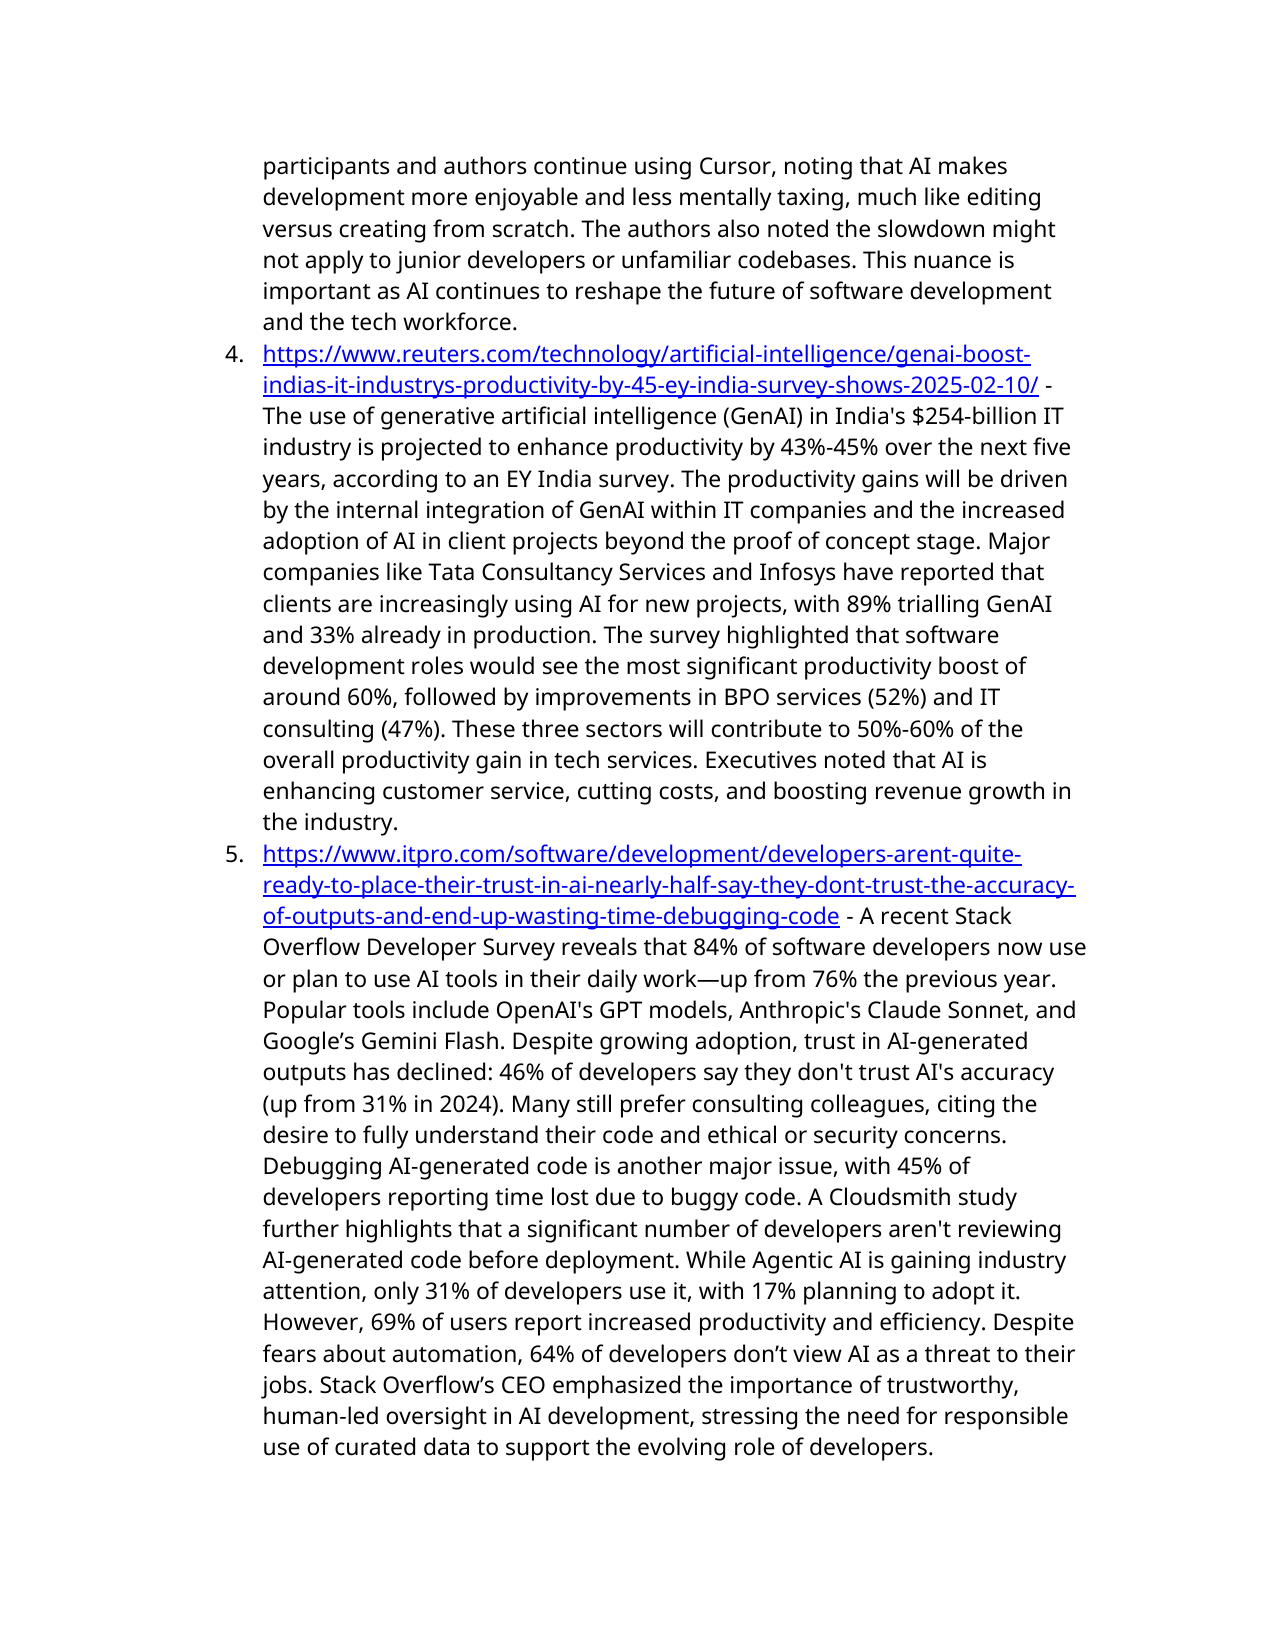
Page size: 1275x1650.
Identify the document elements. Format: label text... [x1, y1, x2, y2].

list https://www.itpro.com/software/development/developers-arent-quite-ready-to-place-their-trust-in-ai-nearly-half-say-they-dont-trust-the-accuracy-of-outputs-and-end-up-wasting-time-debugging-code - A recent Stack Overflow Developer Survey reveals that 84% of software developers now use or plan to use AI tools in their daily work—up from 76% the previous year. Popular tools include OpenAI's GPT models, Anthropic's Claude Sonnet, and Google’s Gemini Flash. Despite growing adoption, trust in AI-generated outputs has declined: 46% of developers say they don't trust AI's accuracy (up from 31% in 2024). Many still prefer consulting colleagues, citing the desire to fully understand their code and ethical or security concerns. Debugging AI-generated code is another major issue, with 45% of developers reporting time lost due to buggy code. A Cloudsmith study further highlights that a significant number of developers aren't reviewing AI-generated code before deployment. While Agentic AI is gaining industry attention, only 31% of developers use it, with 17% planning to adopt it. However, 69% of users report increased productivity and efficiency. Despite fears about automation, 64% of developers don’t view AI as a threat to their jobs. Stack Overflow’s CEO emphasized the importance of trustworthy, human-led oversight in AI development, stressing the need for responsible use of curated data to support the evolving role of developers. [225, 837, 1087, 1462]
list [225, 150, 1087, 337]
list https://www.reuters.com/technology/artificial-intelligence/genai-boost-indias-it-industrys-productivity-by-45-ey-india-survey-shows-2025-02-10/ - The use of generative artificial intelligence (GenAI) in India's $254-billion IT industry is projected to enhance productivity by 43%-45% over the next five years, according to an EY India survey. The productivity gains will be driven by the internal integration of GenAI within IT companies and the increased adoption of AI in client projects beyond the proof of concept stage. Major companies like Tata Consultancy Services and Infosys have reported that clients are increasingly using AI for new projects, with 89% trialling GenAI and 33% already in production. The survey highlighted that software development roles would see the most significant productivity boost of around 60%, followed by improvements in BPO services (52%) and IT consulting (47%). These three sectors will contribute to 50%-60% of the overall productivity gain in tech services. Executives noted that AI is enhancing customer service, cutting costs, and boosting revenue growth in the industry. [225, 337, 1087, 837]
